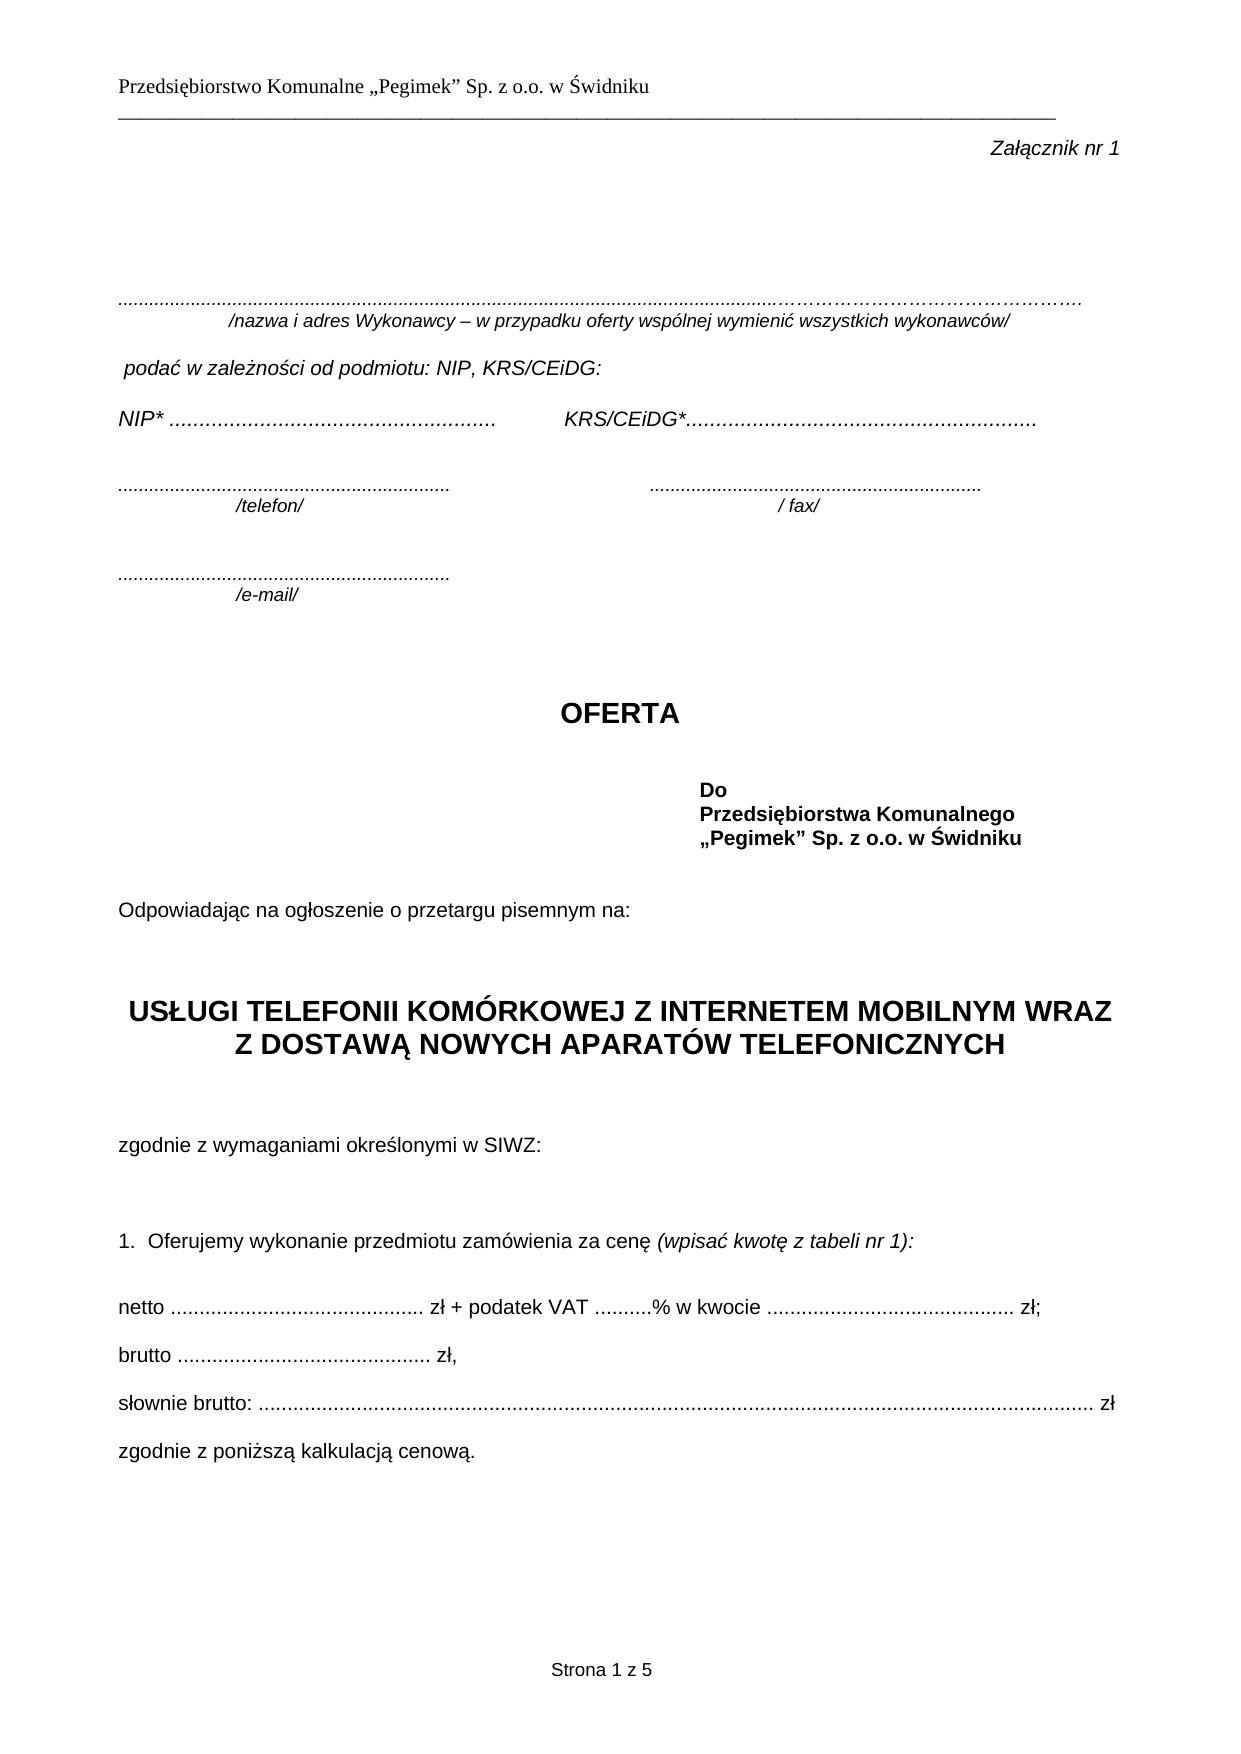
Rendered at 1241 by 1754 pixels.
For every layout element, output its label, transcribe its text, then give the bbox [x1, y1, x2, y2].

text „Pegimek” Sp. z o.o. w Świdniku [699, 826, 1122, 850]
text ................................................................ ................................................................ [118, 474, 1122, 495]
text zgodnie z poniższą kalkulacją cenową. [118, 1439, 1122, 1463]
text NIP* ...................................................... KRS/CEiDG*.......................................................... [118, 405, 1122, 431]
list Oferujemy wykonanie przedmiotu zamówienia za cenę (wpisać kwotę z tabeli nr 1): [118, 1228, 1122, 1252]
text Przedsiębiorstwa Komunalnego [699, 802, 1122, 826]
text netto ............................................ zł + podatek VAT ..........% w kwocie ........................................... zł; [118, 1295, 1122, 1319]
text brutto ............................................ zł, [118, 1343, 1122, 1367]
text ................................................................ [118, 562, 1122, 584]
text OFERTA [118, 697, 1122, 730]
text /nazwa i adres Wykonawcy – w przypadku oferty wspólnej wymienić wszystkich wykonawców/ [118, 309, 1122, 331]
text Załącznik nr 1 [118, 122, 1122, 159]
text zgodnie z wymaganiami określonymi w SIWZ: [118, 1133, 1122, 1157]
text ...............................................................................................................................…………………………………………. [118, 272, 1122, 309]
text słownie brutto: ................................................................................................................................................. zł [118, 1391, 1122, 1415]
text Odpowiadając na ogłoszenie o przetargu pisemnym na: [118, 898, 1122, 922]
text podać w zależności od podmiotu: NIP, KRS/CEiDG: [118, 356, 1122, 380]
text /e-mail/ [177, 584, 1122, 606]
text Do [626, 778, 1122, 802]
text USŁUGI TELEFONII KOMÓRKOWEJ Z INTERNETEM MOBILNYM WRAZ Z DOSTAWĄ NOWYCH APARATÓW TELEFONICZNYCH [118, 994, 1122, 1061]
text /telefon/ / fax/ [177, 495, 1122, 538]
